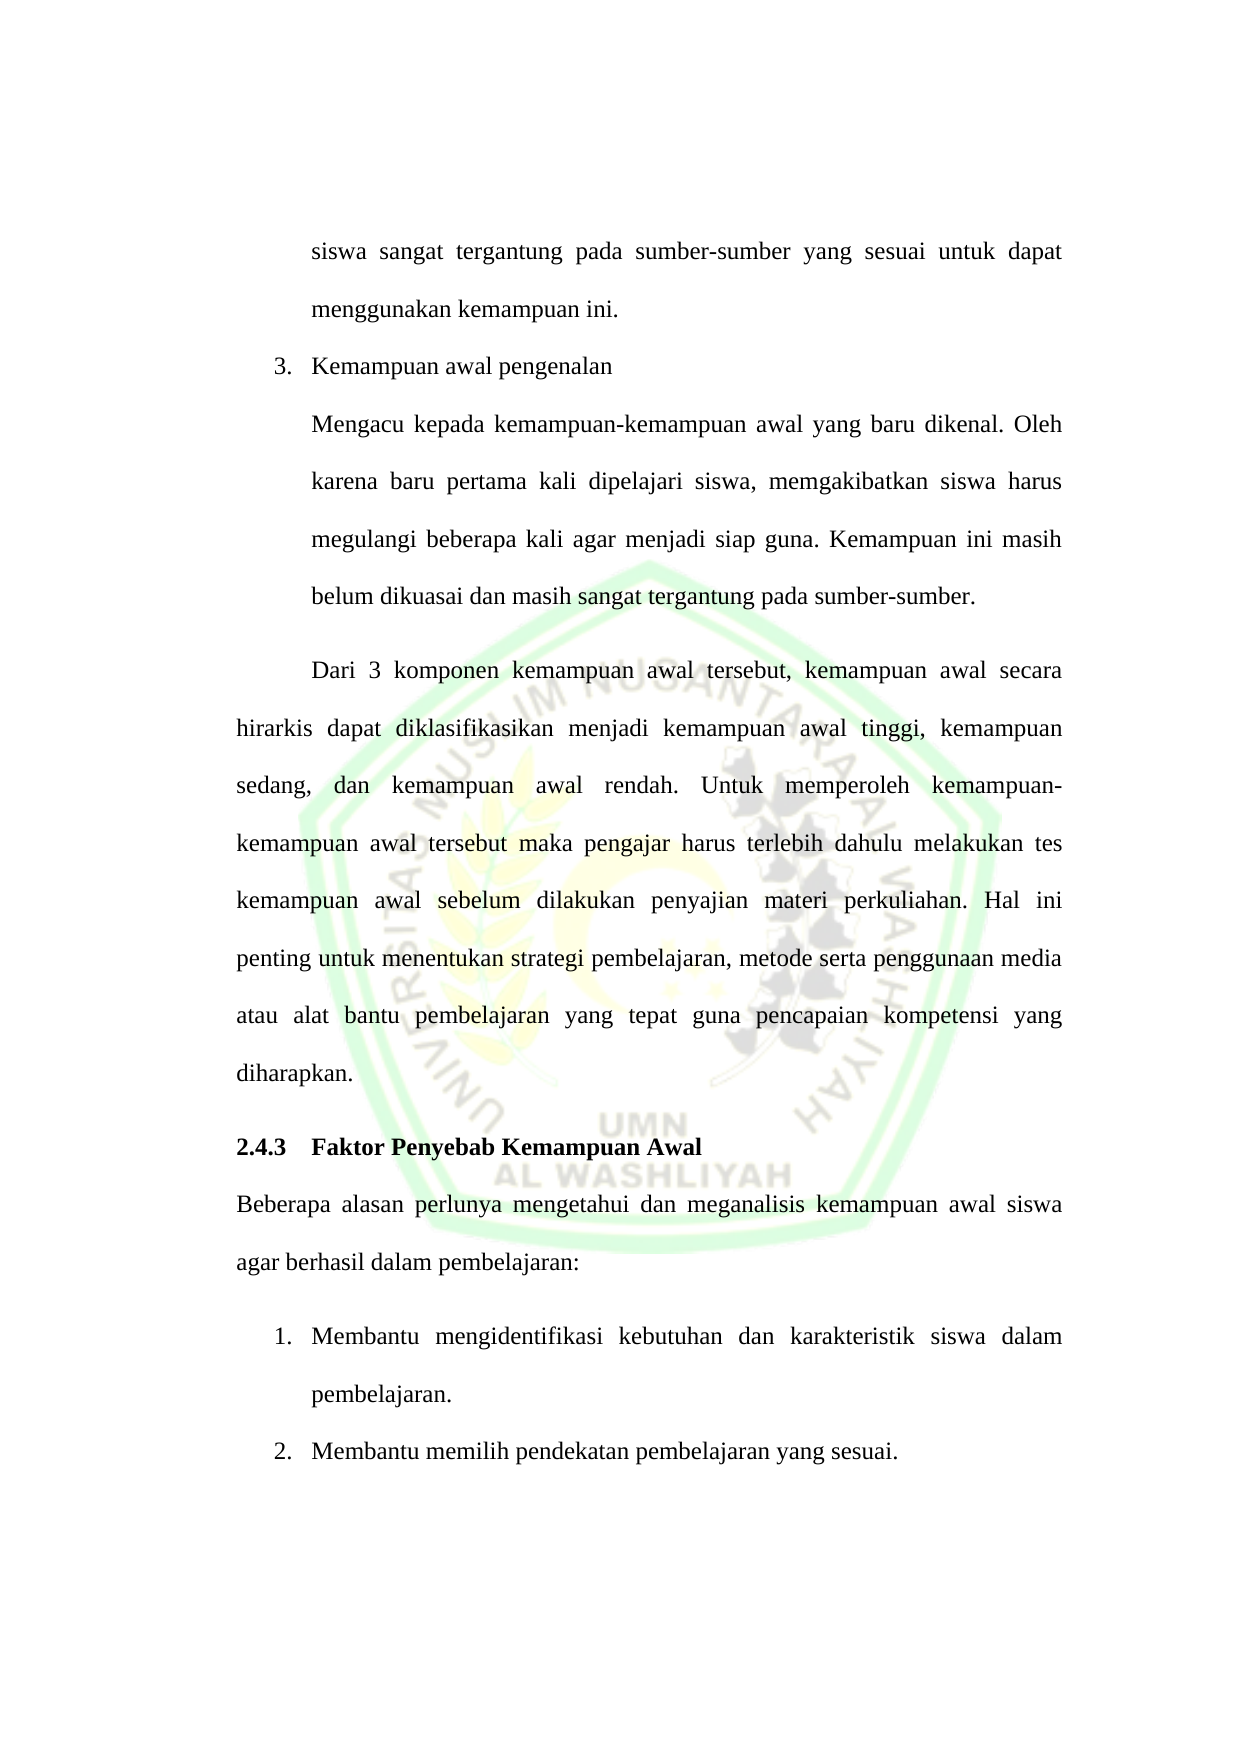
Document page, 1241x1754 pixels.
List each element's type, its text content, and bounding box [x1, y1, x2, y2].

list Membantu mengidentifikasi kebutuhan dan karakteristik siswa dalam pembelajaran. [274, 1321, 1063, 1407]
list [311, 236, 1063, 322]
text Beberapa alasan perlunya mengetahui dan meganalisis kemampuan awal siswa agar berhasil dalam pembelajaran: [236, 1189, 1063, 1276]
list Kemampuan awal pengenalan [274, 351, 1063, 380]
text Dari 3 komponen kemampuan awal tersebut, kemampuan awal secara hirarkis dapat diklasifikasikan menjadi kemampuan awal tinggi, kemampuan sedang, dan kemampuan awal rendah. Untuk memperoleh kemampuan- kemampuan awal tersebut maka pengajar harus terlebih dahulu melakukan tes kemampuan awal sebelum dilakukan penyajian materi perkuliahan. Hal ini penting untuk menentukan strategi pembelajaran, metode serta penggunaan media atau alat bantu pembelajaran yang tepat guna pencapaian kompetensi yang diharapkan. [236, 655, 1063, 1087]
list Membantu memilih pendekatan pembelajaran yang sesuai. [274, 1436, 1063, 1465]
list Mengacu kepada kemampuan-kemampuan awal yang baru dikenal. Oleh karena baru pertama kali dipelajari siswa, memgakibatkan siswa harus megulangi beberapa kali agar menjadi siap guna. Kemampuan ini masih belum dikuasai dan masih sangat tergantung pada sumber-sumber. [311, 409, 1063, 610]
subtitle Faktor Penyebab Kemampuan Awal [236, 1132, 1063, 1161]
